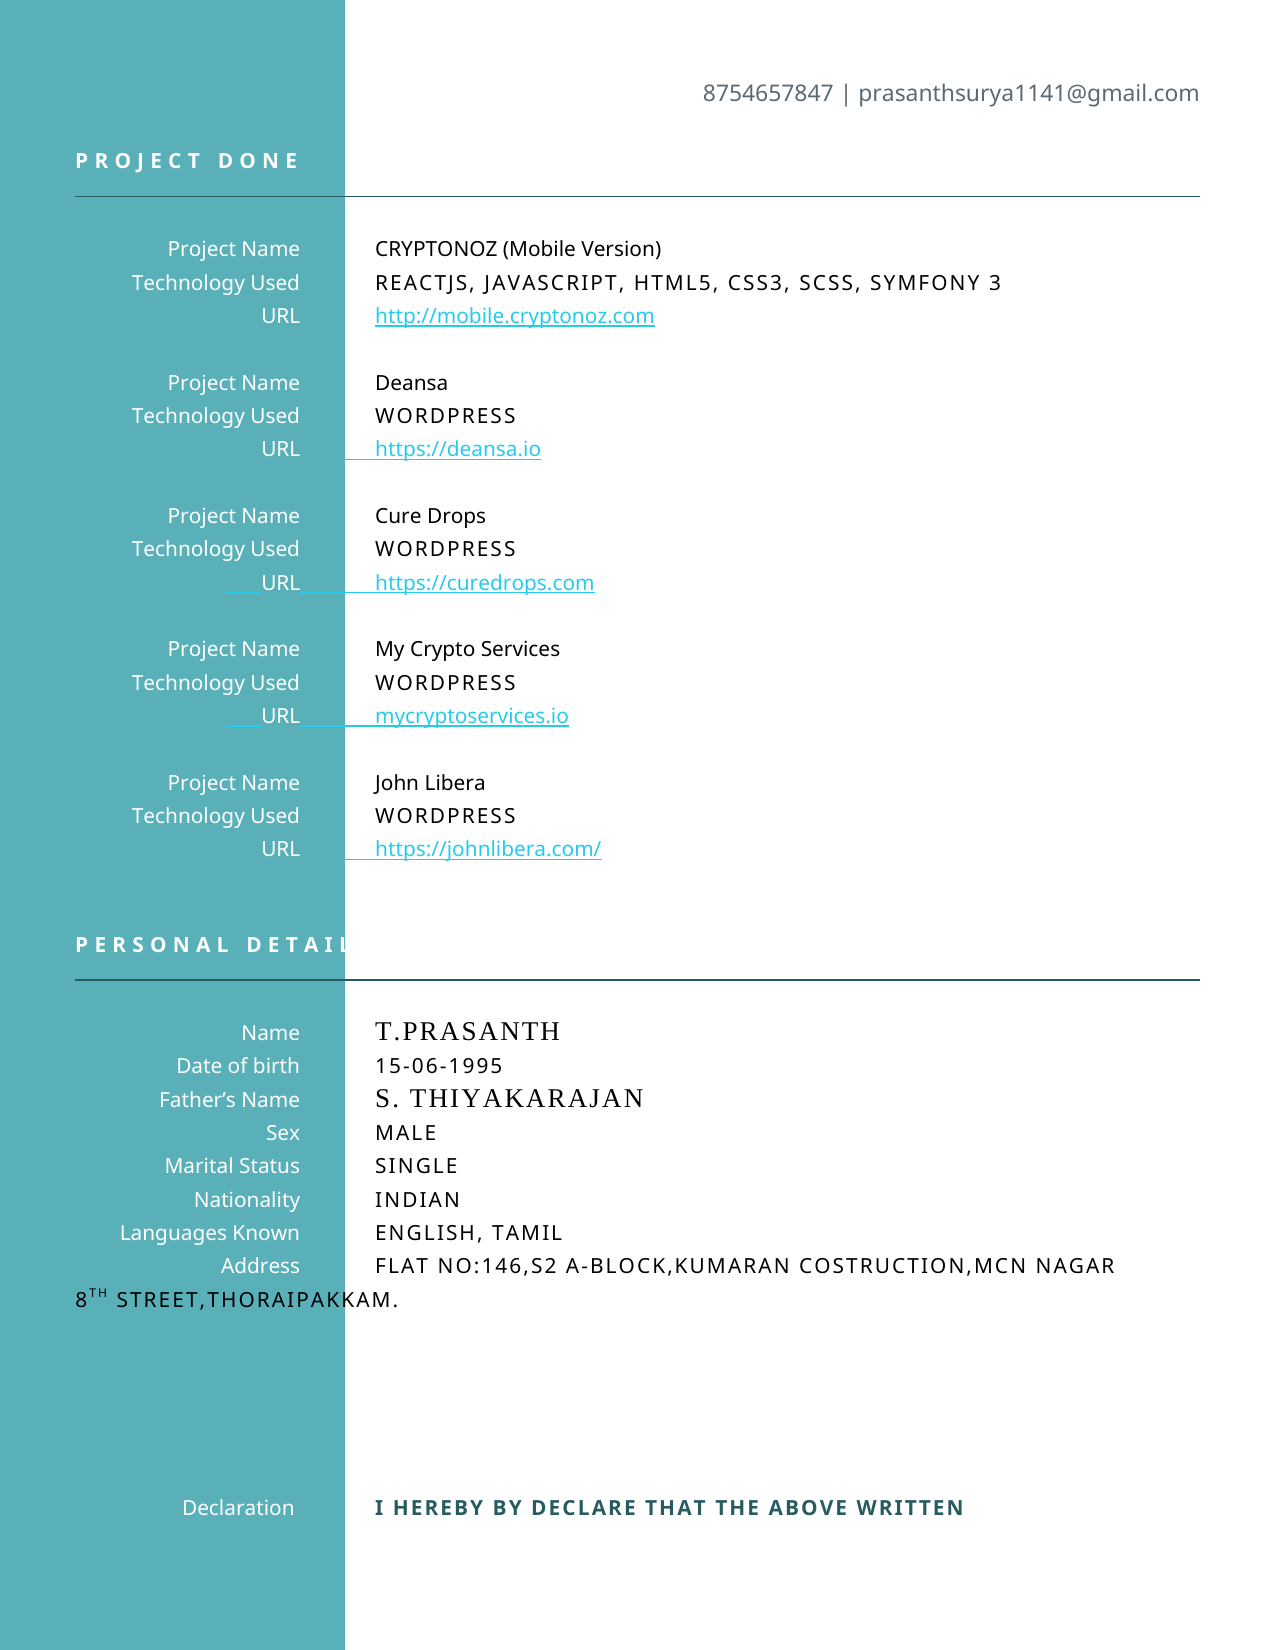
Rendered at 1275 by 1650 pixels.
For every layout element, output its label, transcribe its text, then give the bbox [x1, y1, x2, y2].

text Languages Known english, tamil [75, 1214, 1200, 1247]
text Project Name CRYPTONOZ (Mobile Version) [75, 230, 1200, 263]
text URL https://curedrops.com [225, 563, 1200, 597]
text Date of birth 15-06-1995 [75, 1047, 1200, 1081]
text URL https://deansa.io [225, 430, 1200, 463]
text URL http://mobile.cryptonoz.com [225, 297, 1200, 330]
text Project Name Cure Drops [75, 497, 1200, 530]
text Sex Male [75, 1114, 1200, 1147]
subtitle Personal detail [75, 925, 1200, 979]
text Technology Used REACTJS, JAVASCRIPT, HTML5, CSS3, SCSS, SYMFONY 3 [75, 263, 1200, 297]
text Address Flat no:146,s2 a-block,kumaran costruction,mcn nagar 8th street,thoraipakkam. [75, 1247, 1200, 1314]
text Technology Used wordpress [75, 663, 1200, 697]
text Project Name My Crypto Services [75, 630, 1200, 663]
text URL https://johnlibera.com/ [225, 830, 1200, 863]
subtitle Project Done [75, 142, 1200, 196]
text Technology Used wordpress [75, 397, 1200, 430]
text Project Name Deansa [75, 363, 1200, 397]
text URL mycryptoservices.io [225, 697, 1200, 730]
text Technology Used wordpress [75, 797, 1200, 830]
text Nationality indian [75, 1181, 1200, 1214]
text Declaration I hereby by declare that the above written [75, 1489, 1200, 1522]
text Marital Status single [75, 1147, 1200, 1181]
text Father’s Name S. Thiyakarajan [75, 1081, 1200, 1114]
text Project Name John Libera [75, 763, 1200, 797]
text Technology Used wordpress [75, 530, 1200, 563]
text Name T.Prasanth [75, 1014, 1200, 1047]
